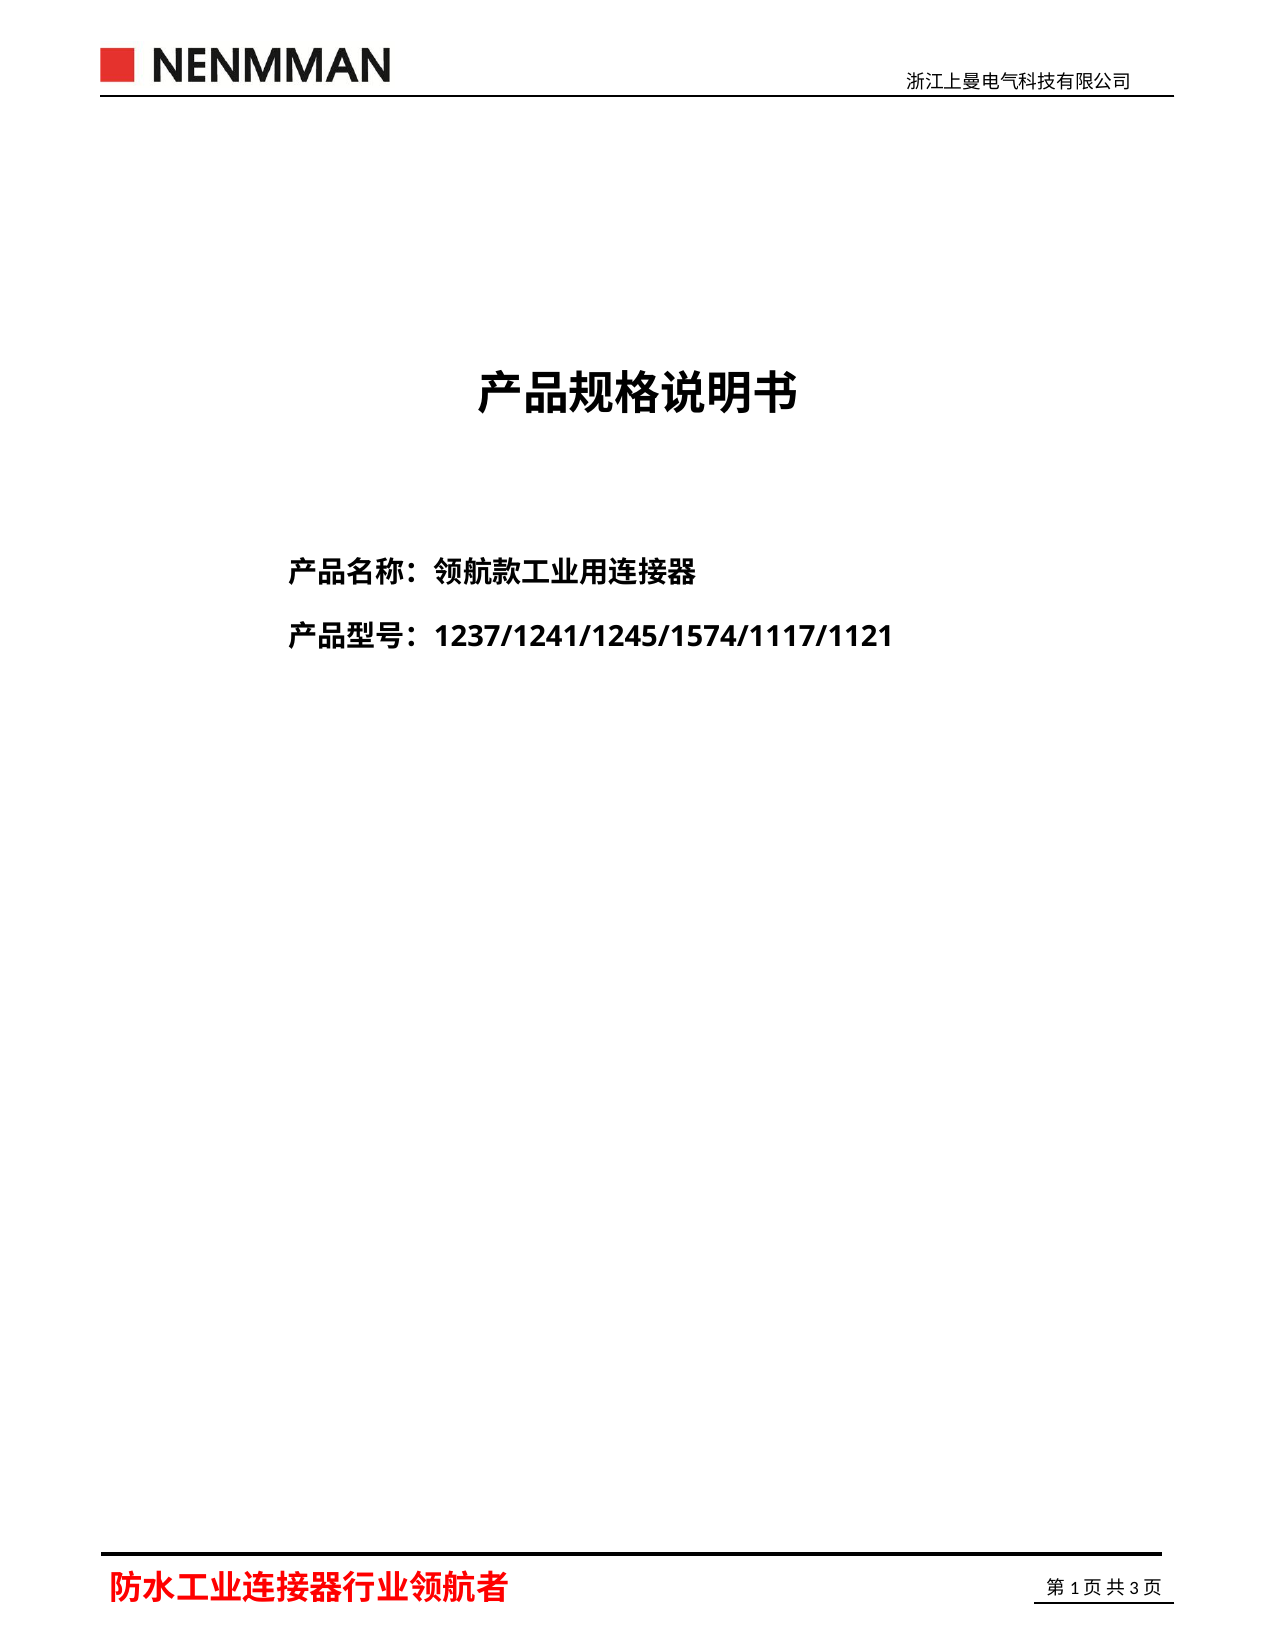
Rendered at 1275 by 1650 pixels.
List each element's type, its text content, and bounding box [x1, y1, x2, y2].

picture [100, 41, 395, 88]
text 产品型号：1237/1241/1245/1574/1117/1121 [100, 612, 1174, 655]
text 产品名称：领航款工业用连接器 [100, 549, 1174, 591]
title 产品规格说明书 [100, 356, 1174, 423]
